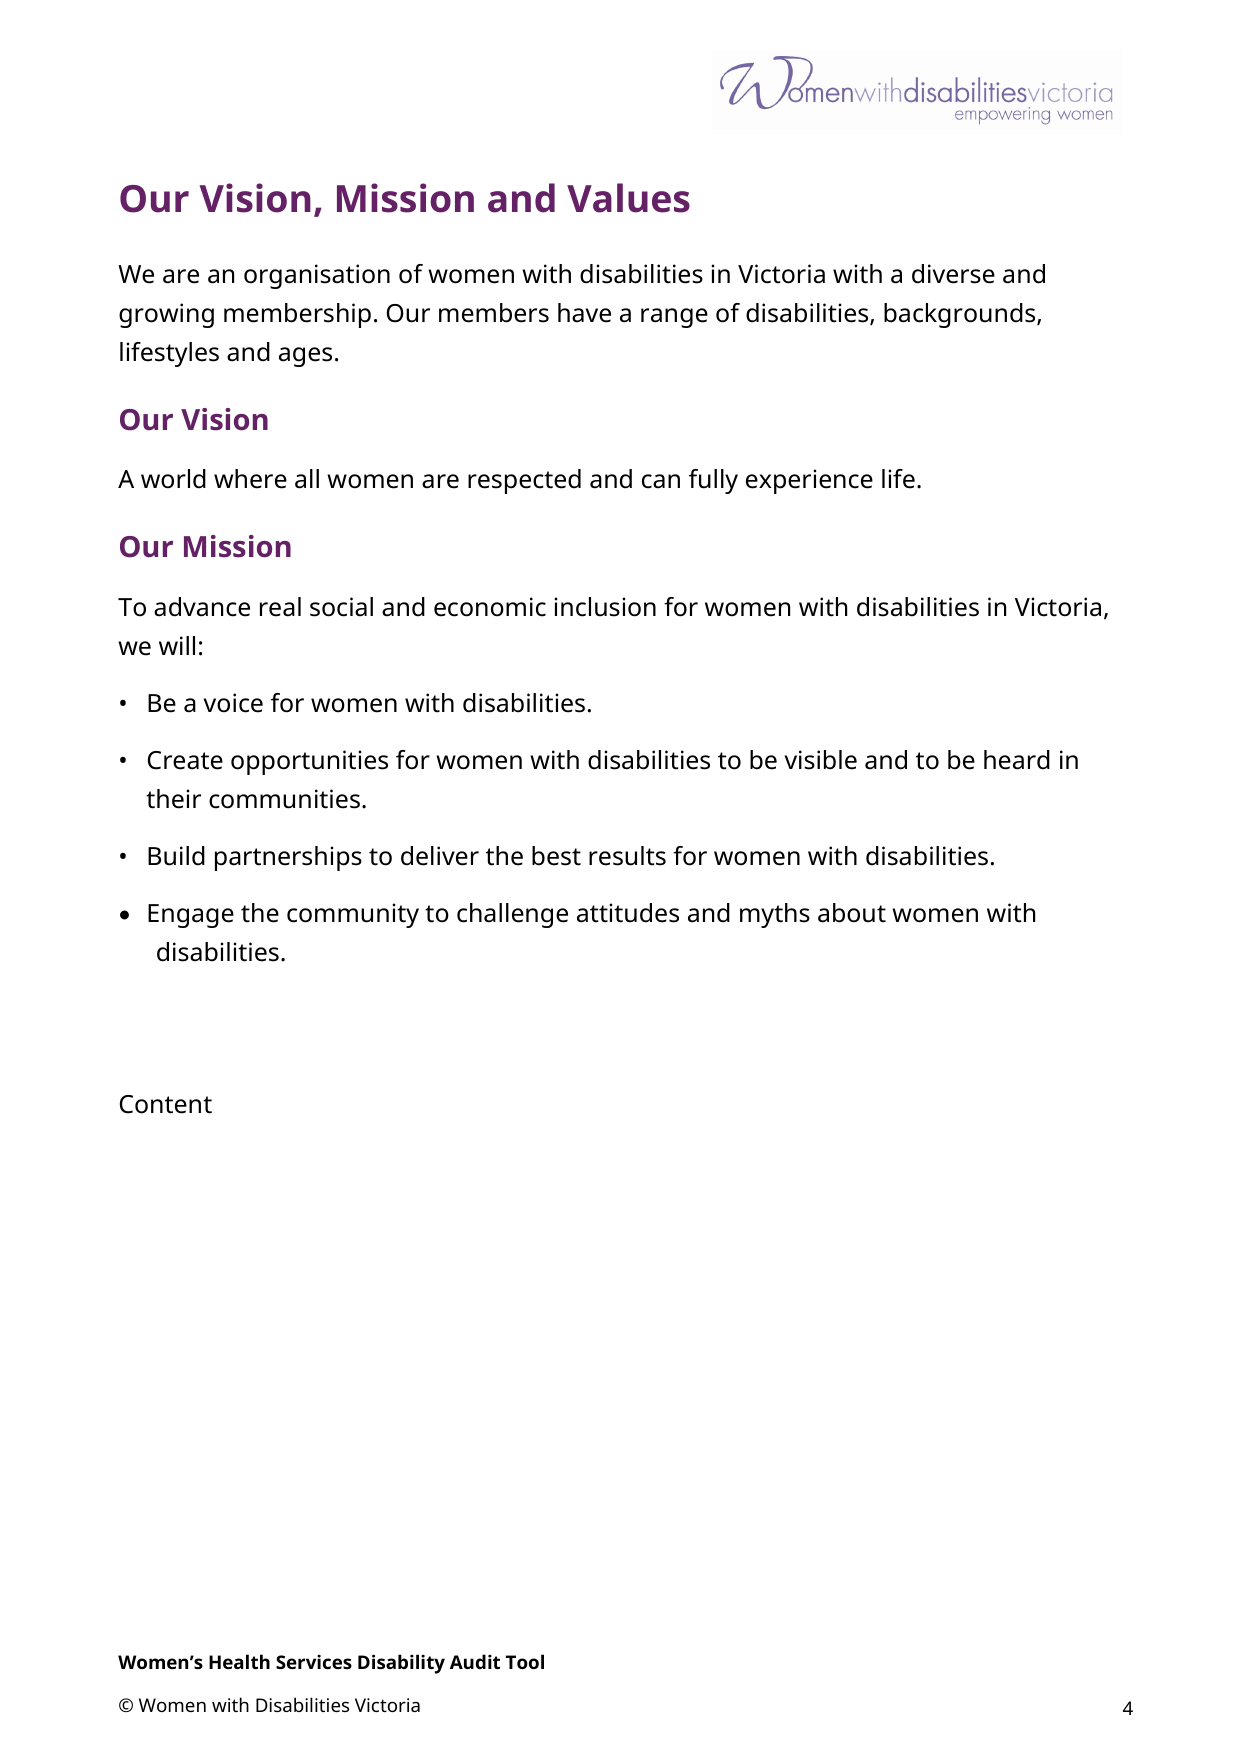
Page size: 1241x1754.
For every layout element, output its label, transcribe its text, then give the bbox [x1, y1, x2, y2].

list Engage the community to challenge attitudes and myths about women with disabilities. [118, 896, 1137, 969]
subtitle Our Mission [118, 526, 1137, 566]
text A world where all women are respected and can fully experience life. [118, 462, 1137, 496]
text • Create opportunities for women with disabilities to be visible and to be heard in their communities. [118, 743, 1137, 816]
picture [710, 50, 1123, 134]
text • Be a voice for women with disabilities. [118, 686, 1137, 720]
text • Build partnerships to deliver the best results for women with disabilities. [118, 839, 1137, 873]
subtitle Our Vision [118, 399, 1137, 438]
subtitle Our Vision, Mission and Values [118, 173, 1137, 224]
text We are an organisation of women with disabilities in Victoria with a diverse and growing membership. Our members have a range of disabilities, backgrounds, lifestyles and ages. [118, 256, 1137, 369]
text To advance real social and economic inclusion for women with disabilities in Victoria, we will: [118, 590, 1137, 663]
